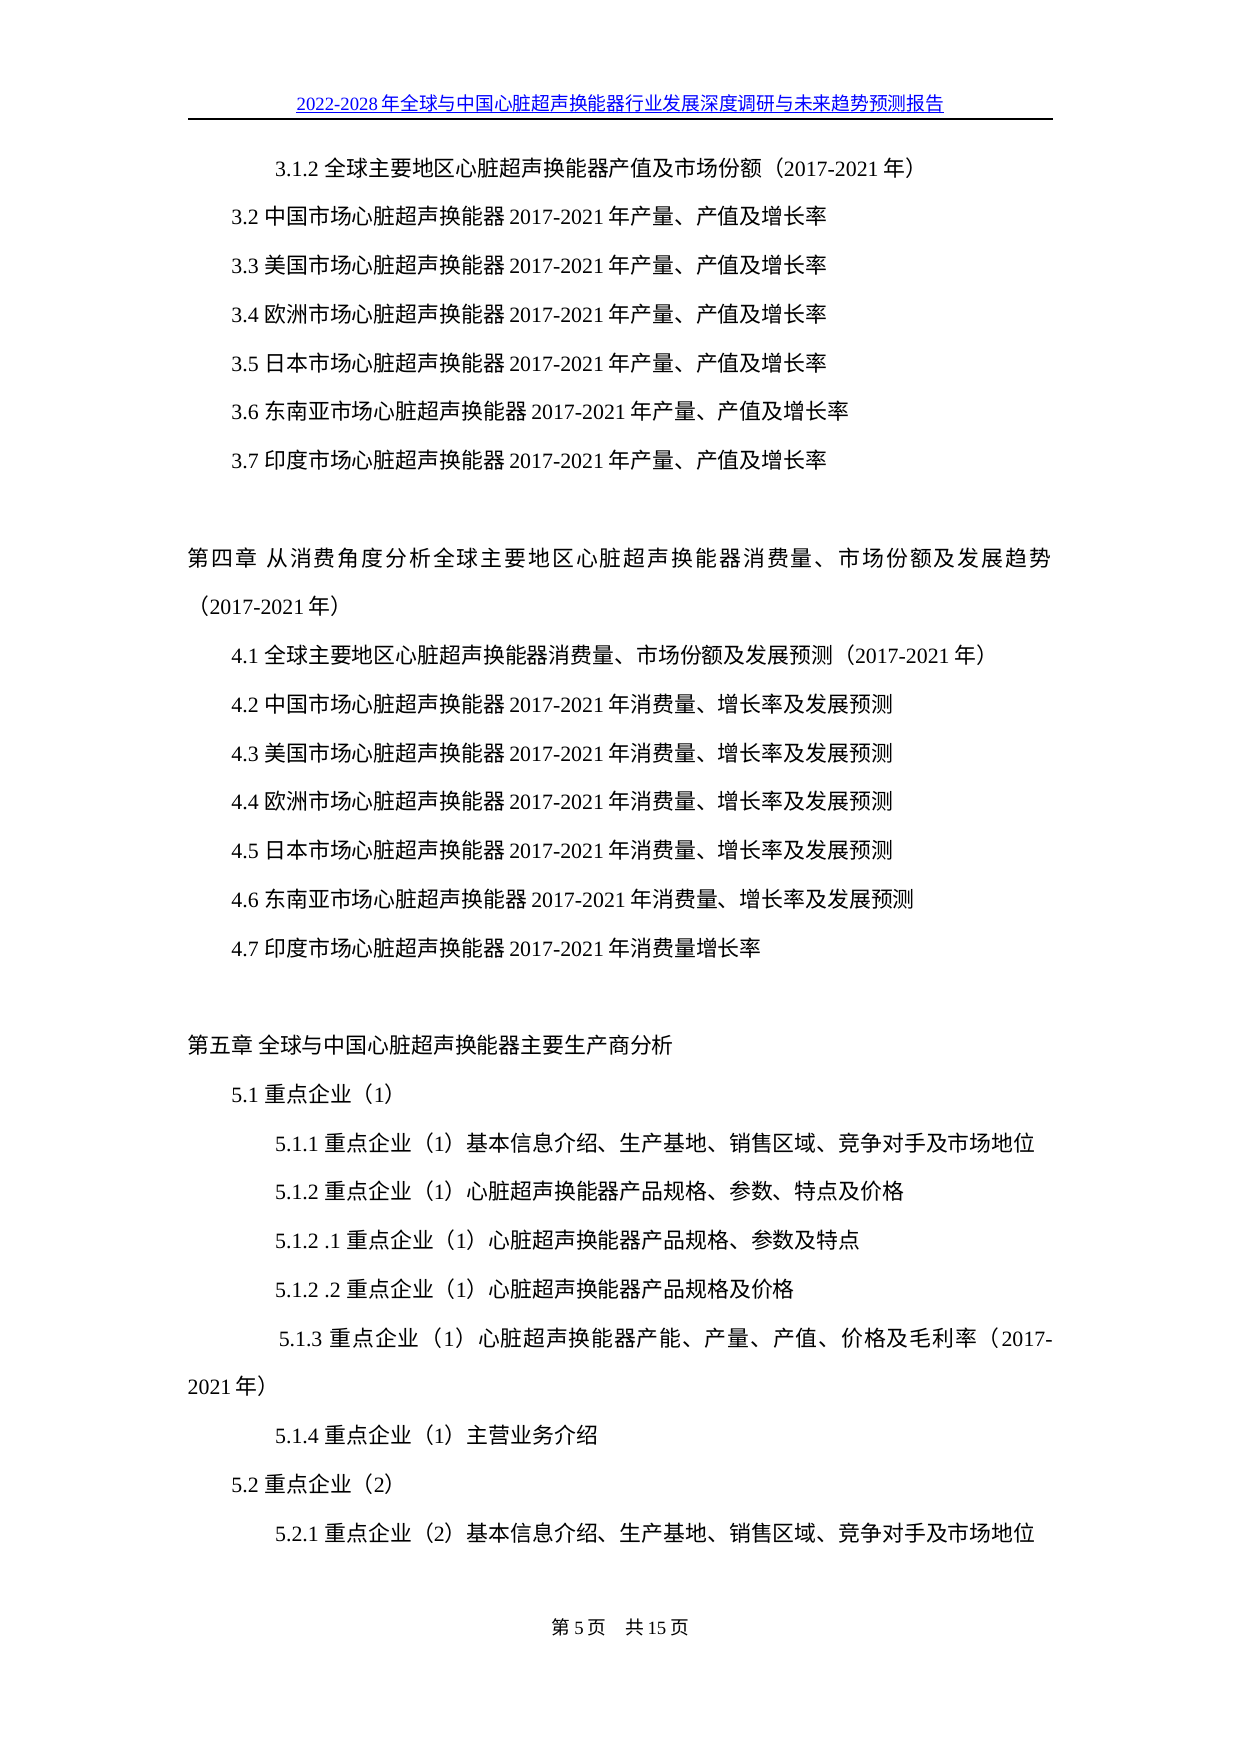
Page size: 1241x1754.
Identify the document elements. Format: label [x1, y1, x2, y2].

text [187, 150, 1053, 1548]
